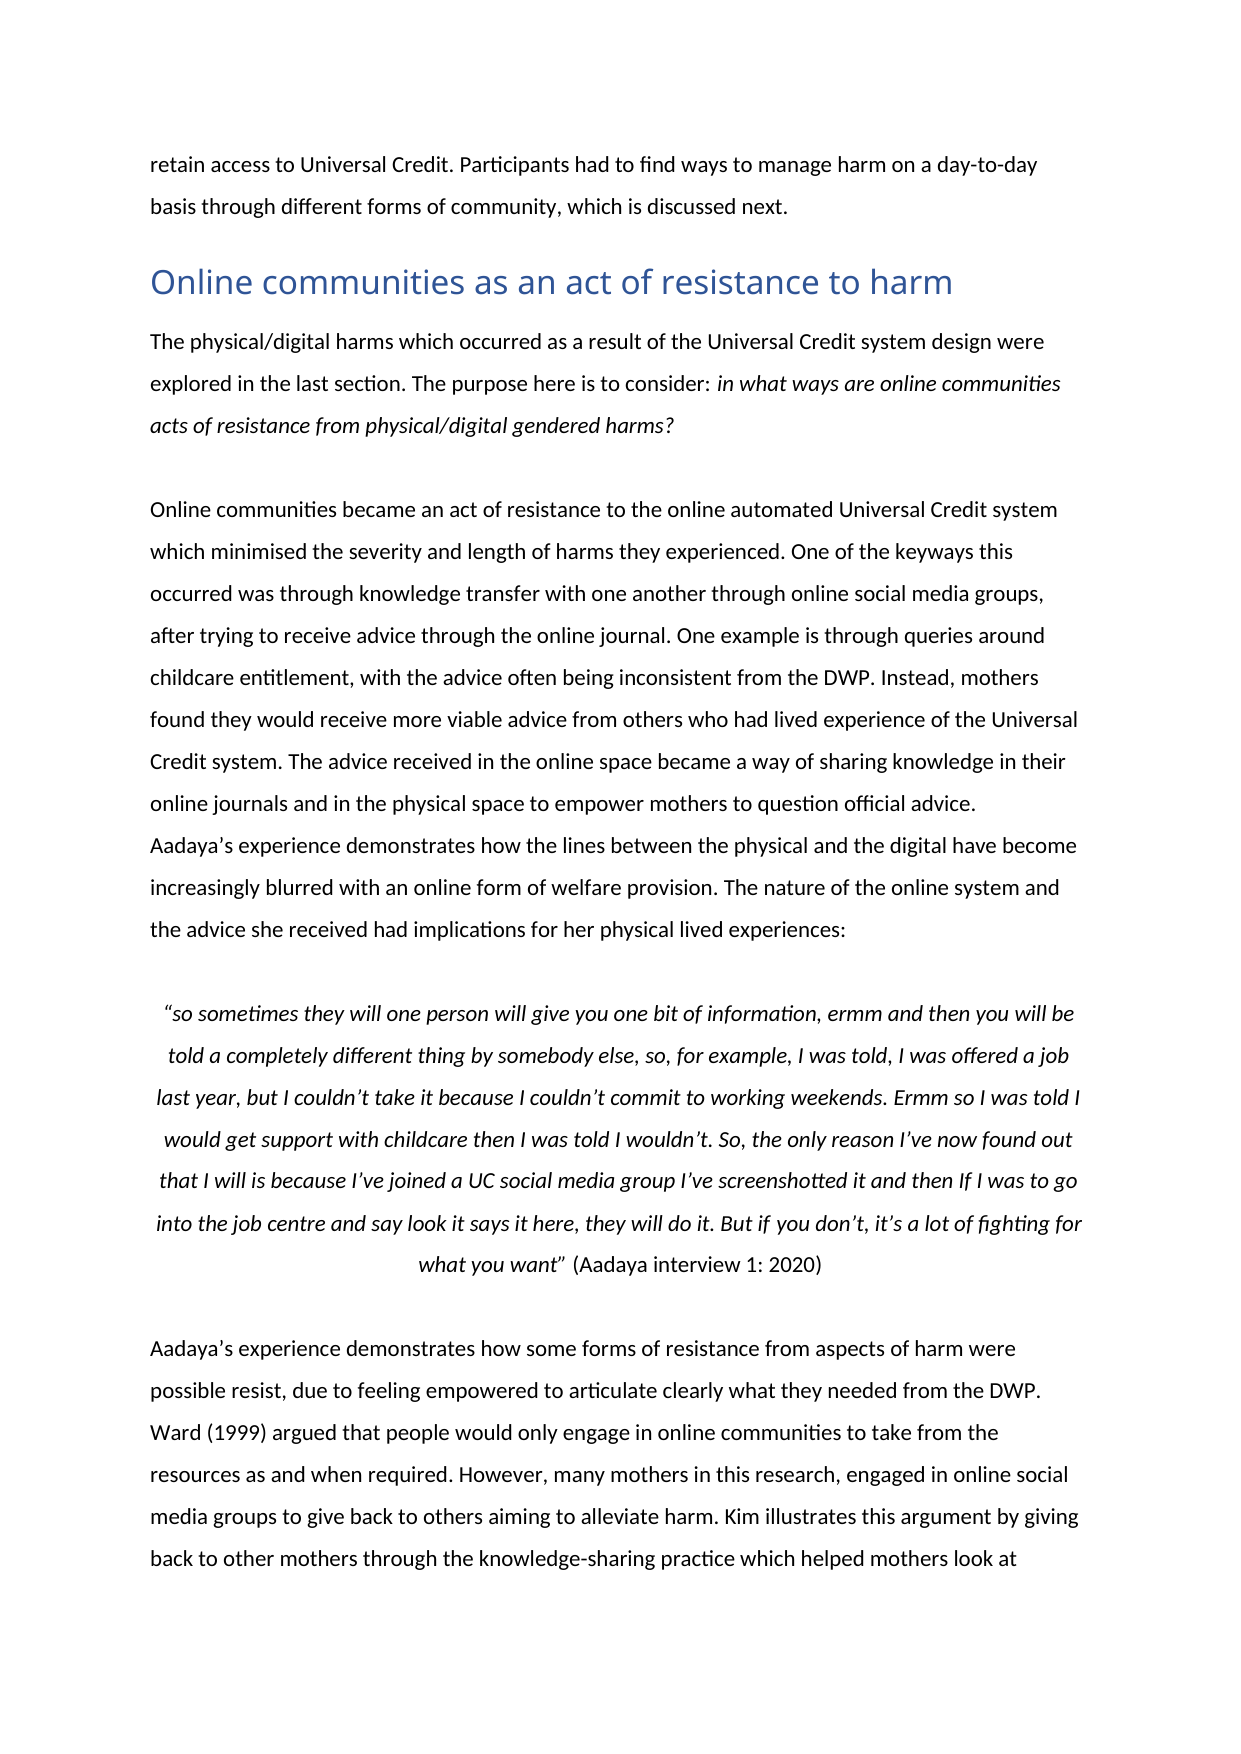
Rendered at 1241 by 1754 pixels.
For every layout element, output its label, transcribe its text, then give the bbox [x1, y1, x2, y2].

text Online communities became an act of resistance to the online automated Universal Credit system which minimised the severity and length of harms they experienced. One of the keyways this occurred was through knowledge transfer with one another through online social media groups, after trying to receive advice through the online journal. One example is through queries around childcare entitlement, with the advice often being inconsistent from the DWP. Instead, mothers found they would receive more viable advice from others who had lived experience of the Universal Credit system. The advice received in the online space became a way of sharing knowledge in their online journals and in the physical space to empower mothers to question official advice. [150, 495, 1090, 817]
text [150, 150, 1090, 220]
subtitle Online communities as an act of resistance to harm [150, 259, 1090, 304]
text Aadaya’s experience demonstrates how the lines between the physical and the digital have become increasingly blurred with an online form of welfare provision. The nature of the online system and the advice she received had implications for her physical lived experiences: [150, 831, 1090, 943]
text “so sometimes they will one person will give you one bit of information, ermm and then you will be told a completely different thing by somebody else, so, for example, I was told, I was offered a job last year, but I couldn’t take it because I couldn’t commit to working weekends. Ermm so I was told I would get support with childcare then I was told I wouldn’t. So, the only reason I’ve now found out that I will is because I’ve joined a UC social media group I’ve screenshotted it and then If I was to go into the job centre and say look it says it here, they will do it. But if you don’t, it’s a lot of fighting for what you want” () [150, 999, 1090, 1279]
text The physical/digital harms which occurred as a result of the Universal Credit system design were explored in the last section. The purpose here is to consider: in what ways are online communities acts of resistance from physical/digital gendered harms? [150, 327, 1090, 439]
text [150, 1334, 1090, 1572]
